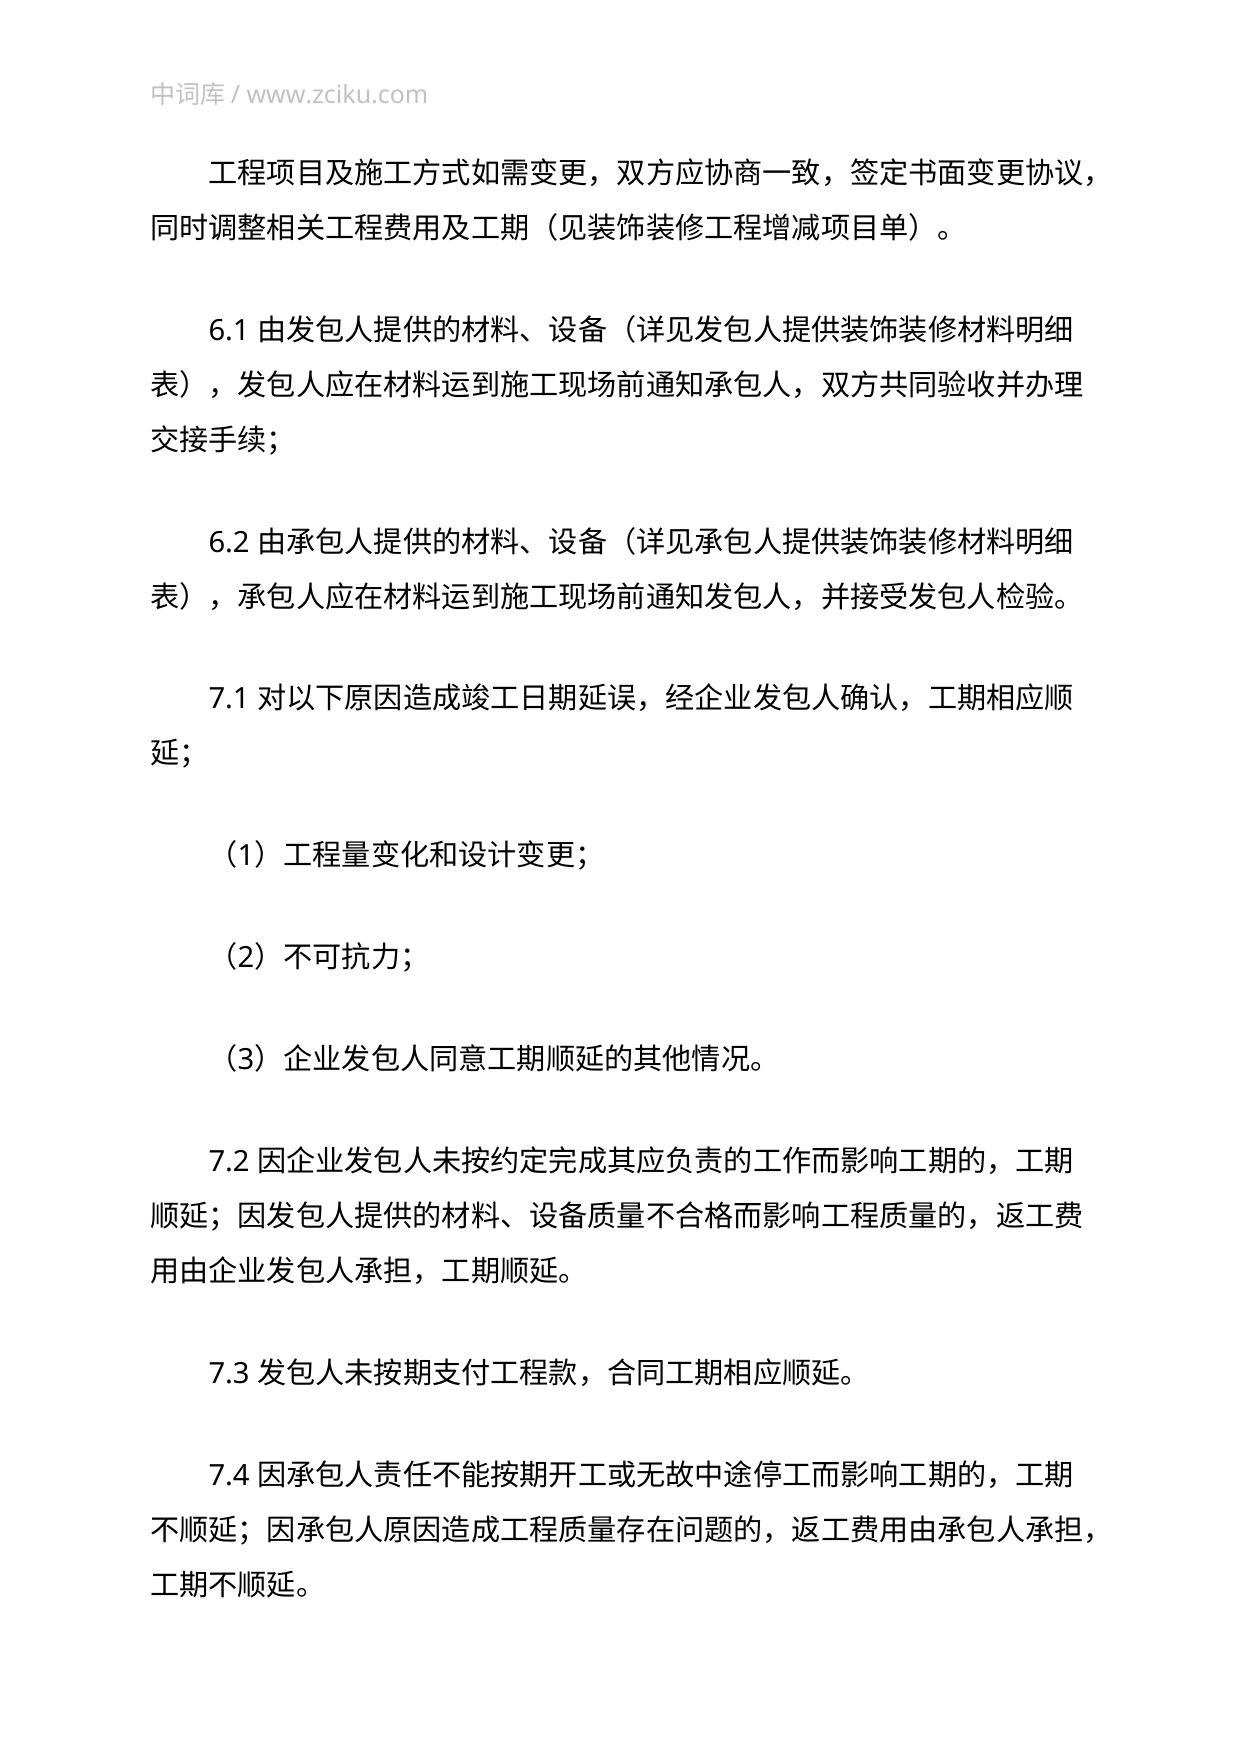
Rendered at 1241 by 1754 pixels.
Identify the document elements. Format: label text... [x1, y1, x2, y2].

text （3）企业发包人同意工期顺延的其他情况。 [150, 1036, 1090, 1078]
text 7.4 因承包人责任不能按期开工或无故中途停工而影响工期的，工期不顺延；因承包人原因造成工程质量存在问题的，返工费用由承包人承担，工期不顺延。 [150, 1451, 1090, 1604]
text 工程项目及施工方式如需变更，双方应协商一致，签定书面变更协议，同时调整相关工程费用及工期（见装饰装修工程增减项目单）。 [150, 150, 1090, 247]
text 7.3 发包人未按期支付工程款，合同工期相应顺延。 [150, 1349, 1090, 1392]
text （2）不可抗力； [150, 934, 1090, 976]
text 6.1 由发包人提供的材料、设备（详见发包人提供装饰装修材料明细表），发包人应在材料运到施工现场前通知承包人，双方共同验收并办理交接手续； [150, 307, 1090, 459]
text 7.2 因企业发包人未按约定完成其应负责的工作而影响工期的，工期顺延；因发包人提供的材料、设备质量不合格而影响工程质量的，返工费用由企业发包人承担，工期顺延。 [150, 1138, 1090, 1290]
text 6.2 由承包人提供的材料、设备（详见承包人提供装饰装修材料明细表），承包人应在材料运到施工现场前通知发包人，并接受发包人检验。 [150, 518, 1090, 616]
text 7.1 对以下原因造成竣工日期延误，经企业发包人确认，工期相应顺延； [150, 675, 1090, 772]
text （1）工程量变化和设计变更； [150, 832, 1090, 874]
